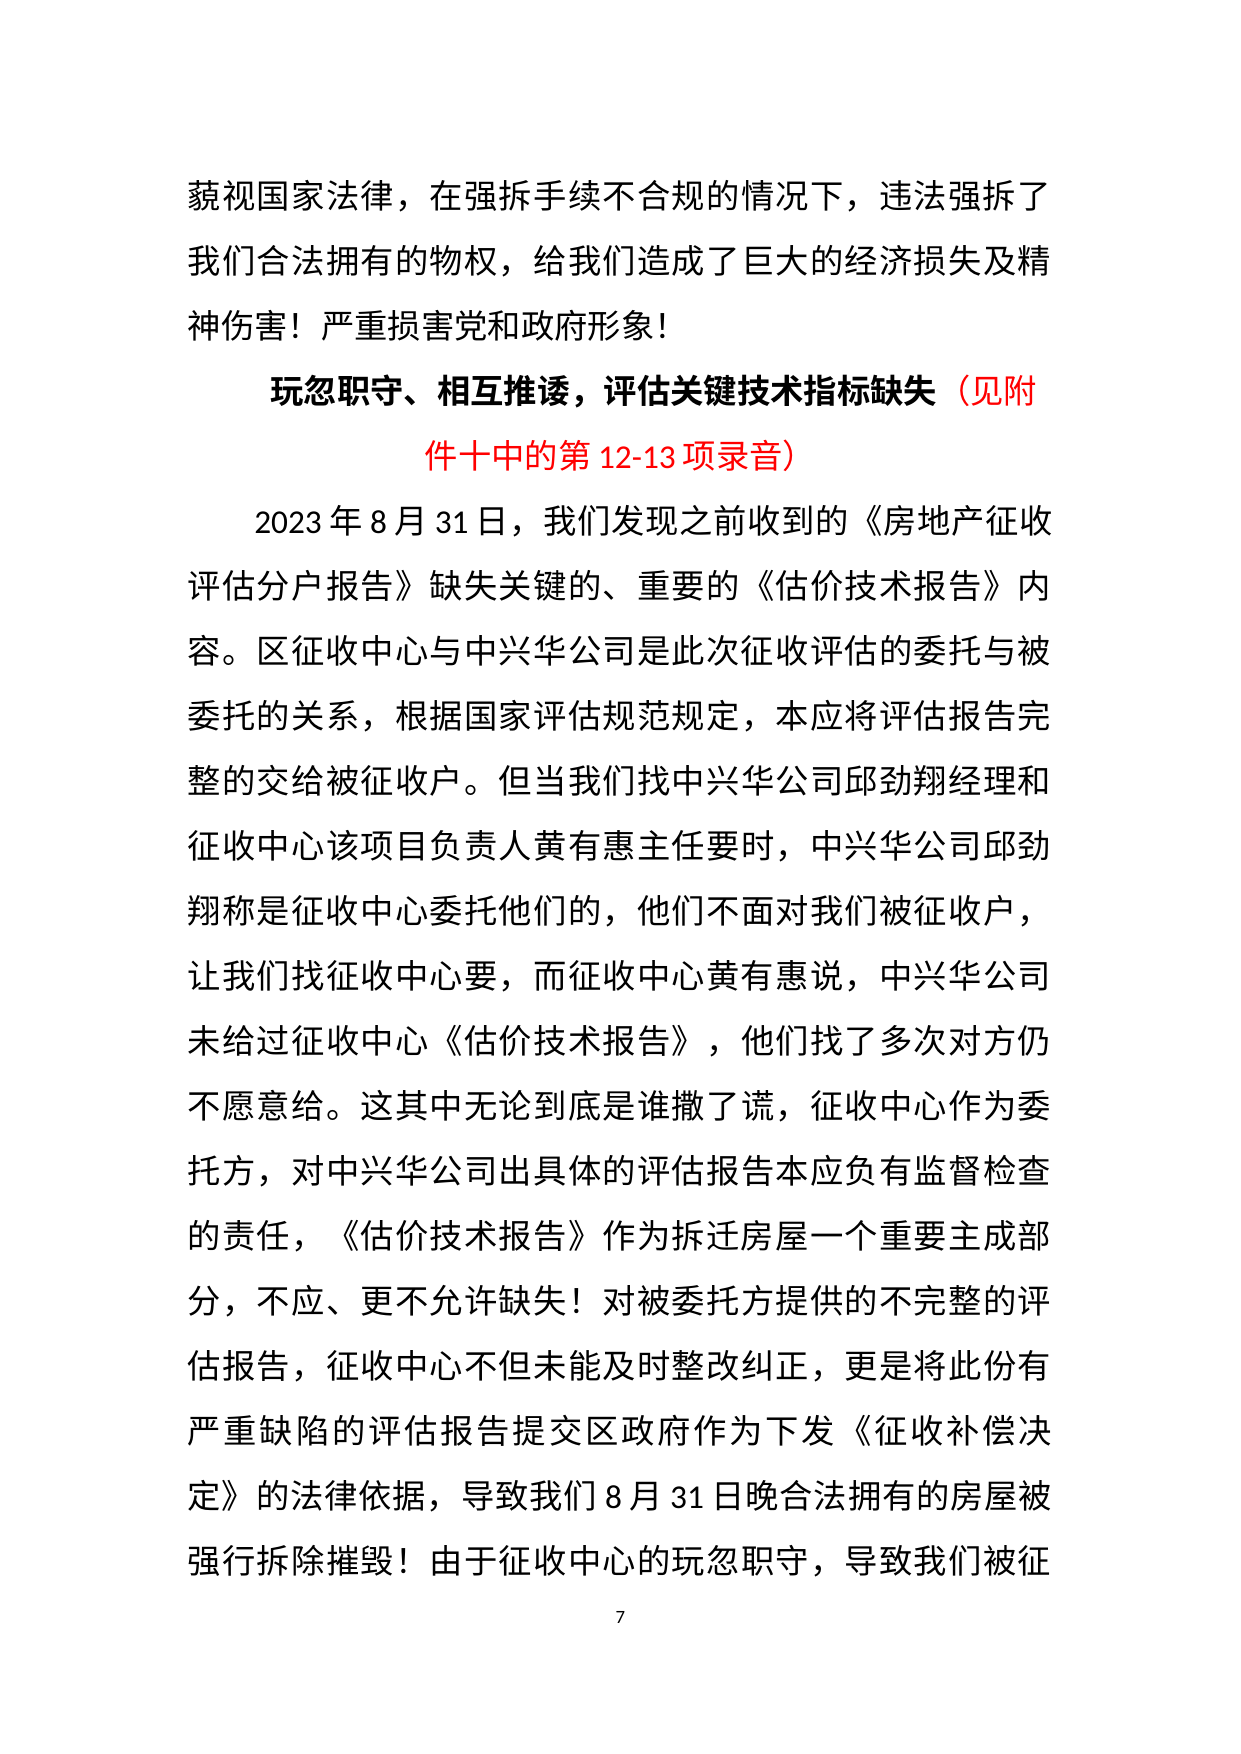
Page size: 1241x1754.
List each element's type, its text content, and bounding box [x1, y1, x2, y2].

text 玩忽职守、相互推诿，评估关键技术指标缺失（见附件十中的第12-13项录音） [187, 357, 1053, 487]
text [187, 162, 1053, 357]
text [187, 487, 1053, 1592]
